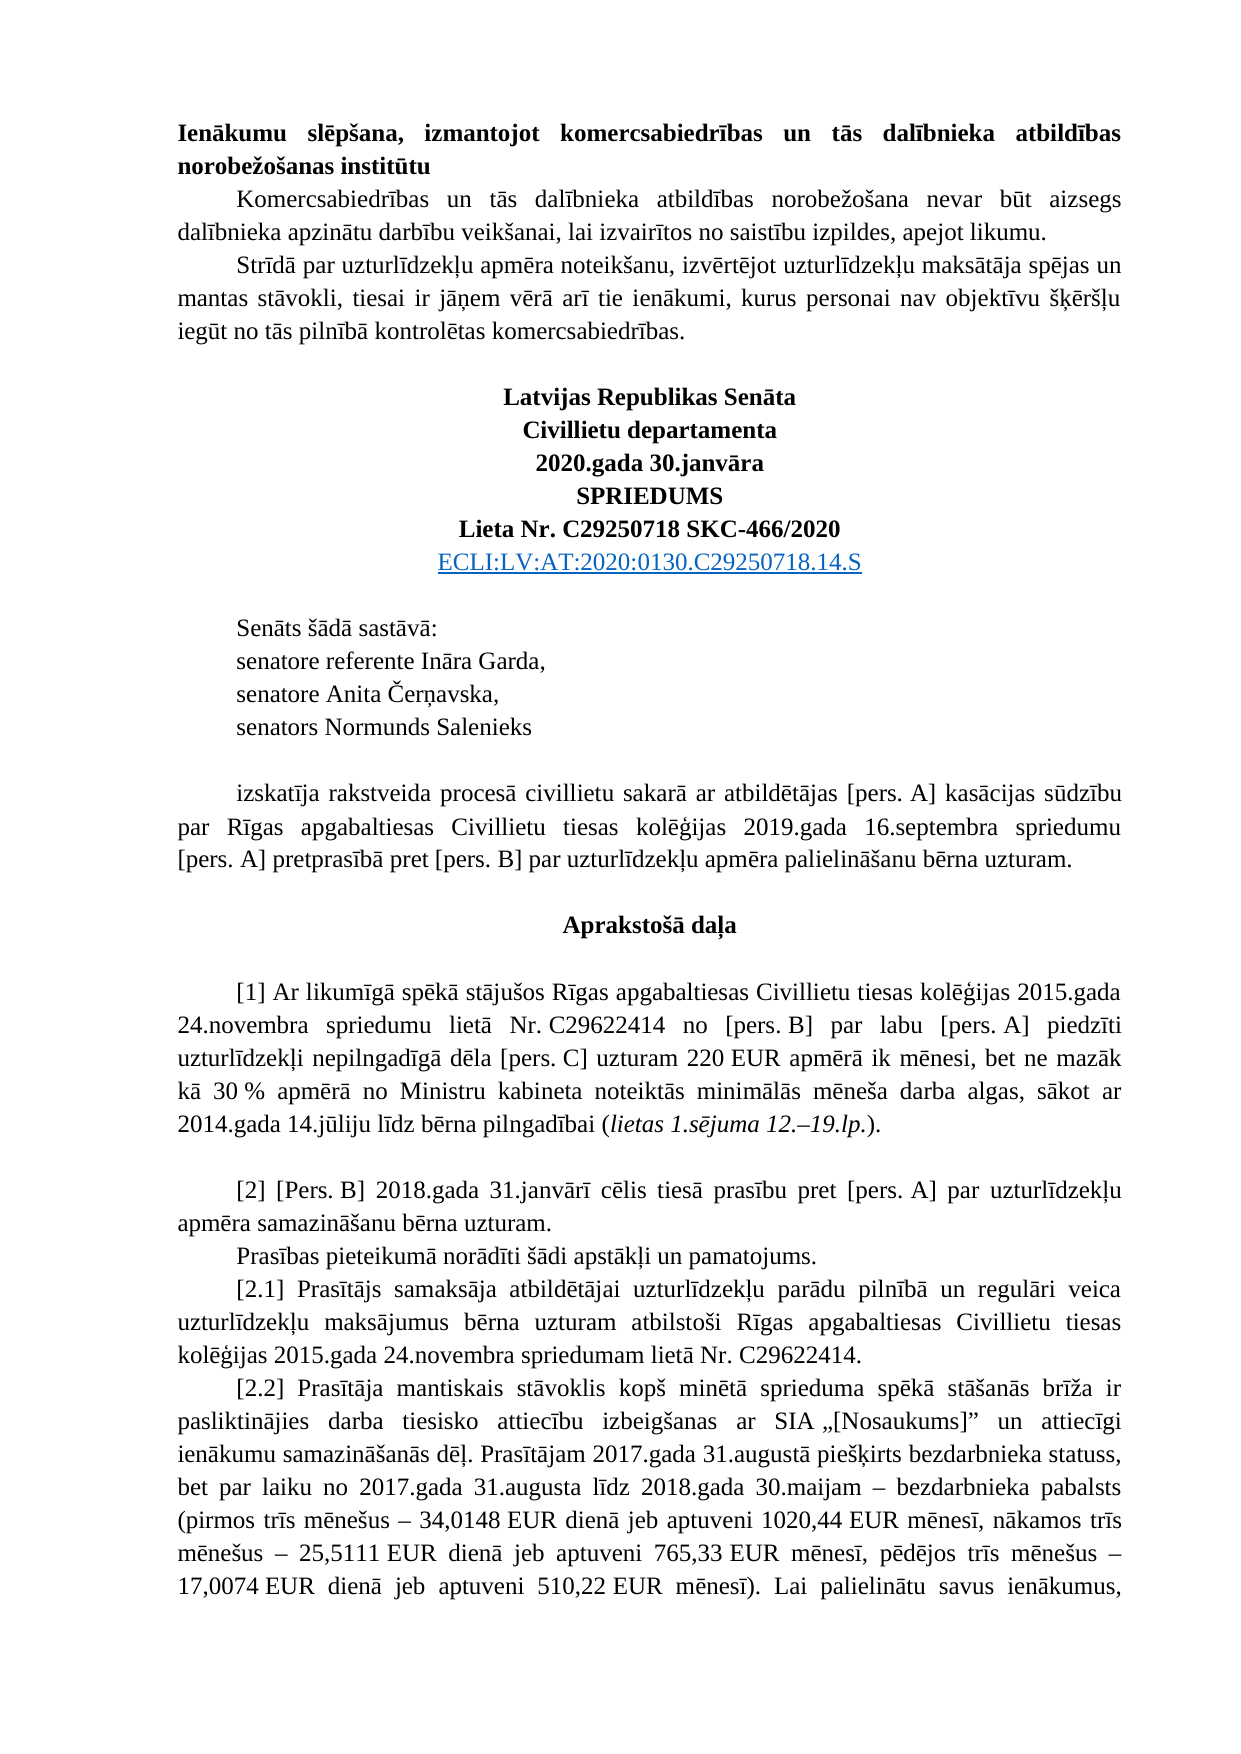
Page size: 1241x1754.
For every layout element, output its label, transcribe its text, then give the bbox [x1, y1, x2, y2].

text senatore referente Ināra Garda, [177, 646, 1122, 675]
text Civillietu departamenta [177, 415, 1122, 444]
text senatore Anita Čerņavska, [177, 679, 1122, 708]
text Senāts šādā sastāvā: [177, 613, 1122, 642]
text izskatīja rakstveida procesā civillietu sakarā ar atbildētājas [pers. A] kasācijas sūdzību par Rīgas apgabaltiesas Civillietu tiesas kolēģijas 2019.gada 16.septembra spriedumu [pers. A] pretprasībā pret [pers. B] par uzturlīdzekļu apmēra palielināšanu bērna uzturam. [177, 778, 1122, 873]
text SPRIEDUMS [177, 481, 1122, 510]
text [2.1] Prasītājs samaksāja atbildētājai uzturlīdzekļu parādu pilnībā un regulāri veica uzturlīdzekļu maksājumus bērna uzturam atbilstoši Rīgas apgabaltiesas Civillietu tiesas kolēģijas 2015.gada 24.novembra spriedumam lietā Nr. C29622414. [177, 1274, 1122, 1369]
text Aprakstošā daļa [177, 911, 1122, 939]
text Ienākumu slēpšana, izmantojot komercsabiedrības un tās dalībnieka atbildības norobežošanas institūtu [177, 118, 1122, 180]
text Komercsabiedrības un tās dalībnieka atbildības norobežošana nevar būt aizsegs dalībnieka apzinātu darbību veikšanai, lai izvairītos no saistību izpildes, apejot likumu. [177, 184, 1122, 246]
text Latvijas Republikas Senāta [177, 382, 1122, 411]
text ECLI:LV:AT:2020:0130.C29250718.14.S [177, 547, 1122, 576]
text Lieta Nr. C29250718 SKC-466/2020 [177, 514, 1122, 543]
text [2] [Pers. B] 2018.gada 31.janvārī cēlis tiesā prasību pret [pers. A] par uzturlīdzekļu apmēra samazināšanu bērna uzturam. [177, 1175, 1122, 1237]
text [1] Ar likumīgā spēkā stājušos Rīgas apgabaltiesas Civillietu tiesas kolēģijas 2015.gada 24.novembra spriedumu lietā Nr. C29622414 no [pers. B] par labu [pers. A] piedzīti uzturlīdzekļi nepilngadīgā dēla [pers. C] uzturam 220 EUR apmērā ik mēnesi, bet ne mazāk kā 30 % apmērā no Ministru kabineta noteiktās minimālās mēneša darba algas, sākot ar 2014.gada 14.jūliju līdz bērna pilngadībai (lietas 1.sējuma 12.–19.lp.). [177, 977, 1122, 1137]
text 2020.gada 30.janvāra [177, 448, 1122, 477]
text senators Normunds Salenieks [177, 712, 1122, 741]
text Prasības pieteikumā norādīti šādi apstākļi un pamatojums. [177, 1241, 1122, 1269]
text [177, 1373, 1122, 1600]
text Strīdā par uzturlīdzekļu apmēra noteikšanu, izvērtējot uzturlīdzekļu maksātāja spējas un mantas stāvokli, tiesai ir jāņem vērā arī tie ienākumi, kurus personai nav objektīvu šķēršļu iegūt no tās pilnībā kontrolētas komercsabiedrības. [177, 250, 1122, 345]
